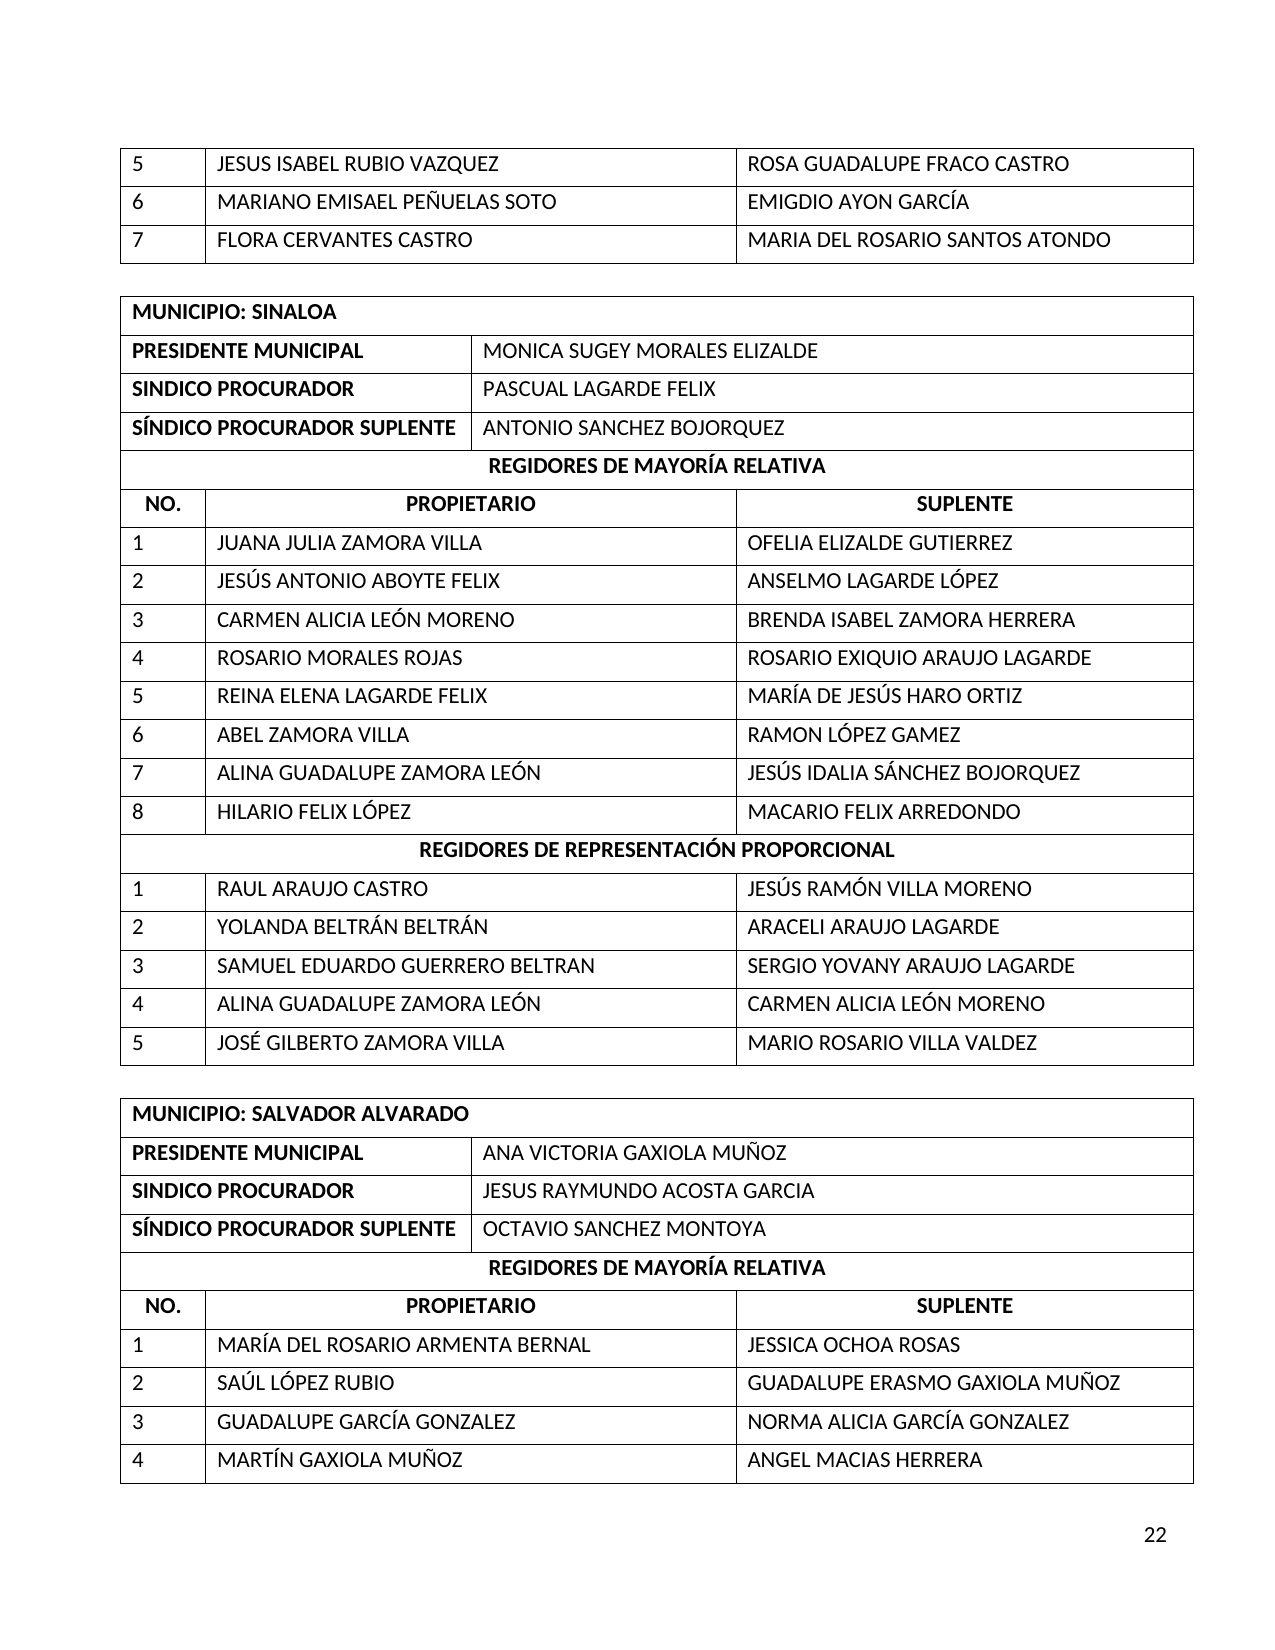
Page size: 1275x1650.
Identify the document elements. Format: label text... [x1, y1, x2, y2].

table_cell 7 [121, 759, 205, 796]
table_cell 3 [121, 605, 205, 642]
table_cell SINDICO PROCURADOR [121, 1176, 471, 1213]
table_cell PROPIETARIO [206, 1291, 736, 1329]
table_cell RAMON LÓPEZ GAMEZ [737, 720, 1193, 757]
table_cell ANSELMO LAGARDE LÓPEZ [737, 566, 1193, 604]
table_cell CARMEN ALICIA LEÓN MORENO [206, 605, 736, 642]
table_cell 7 [121, 226, 205, 263]
table_cell SÍNDICO PROCURADOR SUPLENTE [121, 413, 471, 450]
table_cell PRESIDENTE MUNICIPAL [121, 1138, 471, 1175]
table_cell 3 [121, 951, 205, 988]
table_cell SAÚL LÓPEZ RUBIO [206, 1368, 736, 1406]
table_cell 1 [121, 1330, 205, 1367]
table_cell ARACELI ARAUJO LAGARDE [737, 912, 1193, 950]
table_cell BRENDA ISABEL ZAMORA HERRERA [737, 605, 1193, 642]
table_cell 3 [121, 1407, 205, 1444]
table_cell SUPLENTE [737, 490, 1193, 527]
table_cell FLORA CERVANTES CASTRO [206, 226, 736, 263]
table_cell JUANA JULIA ZAMORA VILLA [206, 528, 736, 565]
table_cell OFELIA ELIZALDE GUTIERREZ [737, 528, 1193, 565]
table_cell JESUS RAYMUNDO ACOSTA GARCIA [472, 1176, 1193, 1213]
table_cell MARÍA DE JESÚS HARO ORTIZ [737, 682, 1193, 719]
table_cell ABEL ZAMORA VILLA [206, 720, 736, 757]
table_cell SÍNDICO PROCURADOR SUPLENTE [121, 1215, 471, 1252]
table_cell ROSARIO MORALES ROJAS [206, 643, 736, 681]
table_cell 4 [121, 1445, 205, 1483]
table_cell JESUS ISABEL RUBIO VAZQUEZ [206, 149, 736, 186]
table_cell NO. [121, 490, 205, 527]
table_cell EMIGDIO AYON GARCÍA [737, 187, 1193, 224]
table_cell OCTAVIO SANCHEZ MONTOYA [472, 1215, 1193, 1252]
table_cell RAUL ARAUJO CASTRO [206, 874, 736, 911]
table_cell 4 [121, 643, 205, 681]
table_cell 5 [121, 682, 205, 719]
table_cell ALINA GUADALUPE ZAMORA LEÓN [206, 989, 736, 1027]
table_cell JESÚS ANTONIO ABOYTE FELIX [206, 566, 736, 604]
table_cell NO. [121, 1291, 205, 1329]
table_cell MARIA DEL ROSARIO SANTOS ATONDO [737, 226, 1193, 263]
table_cell SINDICO PROCURADOR [121, 374, 471, 412]
table_cell REGIDORES DE MAYORÍA RELATIVA [121, 1253, 1193, 1290]
table_cell JOSÉ GILBERTO ZAMORA VILLA [206, 1028, 736, 1065]
table_cell GUADALUPE ERASMO GAXIOLA MUÑOZ [737, 1368, 1193, 1406]
table_cell SUPLENTE [737, 1291, 1193, 1329]
table_cell SERGIO YOVANY ARAUJO LAGARDE [737, 951, 1193, 988]
table_cell MACARIO FELIX ARREDONDO [737, 797, 1193, 834]
table_cell 6 [121, 187, 205, 224]
table_cell REINA ELENA LAGARDE FELIX [206, 682, 736, 719]
table_cell ALINA GUADALUPE ZAMORA LEÓN [206, 759, 736, 796]
table_cell JESSICA OCHOA ROSAS [737, 1330, 1193, 1367]
table_cell 5 [121, 1028, 205, 1065]
table_cell JESÚS RAMÓN VILLA MORENO [737, 874, 1193, 911]
table_cell YOLANDA BELTRÁN BELTRÁN [206, 912, 736, 950]
table_cell 8 [121, 797, 205, 834]
table_cell PROPIETARIO [206, 490, 736, 527]
table_cell 6 [121, 720, 205, 757]
table_cell REGIDORES DE REPRESENTACIÓN PROPORCIONAL [121, 835, 1193, 873]
table_cell JESÚS IDALIA SÁNCHEZ BOJORQUEZ [737, 759, 1193, 796]
table_header MUNICIPIO: SALVADOR ALVARADO [121, 1099, 1193, 1137]
table_cell PASCUAL LAGARDE FELIX [472, 374, 1193, 412]
table_cell MONICA SUGEY MORALES ELIZALDE [472, 336, 1193, 373]
table_cell MARTÍN GAXIOLA MUÑOZ [206, 1445, 736, 1483]
table_cell 2 [121, 912, 205, 950]
table_cell ROSA GUADALUPE FRACO CASTRO [737, 149, 1193, 186]
table_cell ANGEL MACIAS HERRERA [737, 1445, 1193, 1483]
table_cell PRESIDENTE MUNICIPAL [121, 336, 471, 373]
table_cell NORMA ALICIA GARCÍA GONZALEZ [737, 1407, 1193, 1444]
table_cell 2 [121, 566, 205, 604]
table_cell ROSARIO EXIQUIO ARAUJO LAGARDE [737, 643, 1193, 681]
table_cell ANA VICTORIA GAXIOLA MUÑOZ [472, 1138, 1193, 1175]
table_cell CARMEN ALICIA LEÓN MORENO [737, 989, 1193, 1027]
table_cell ANTONIO SANCHEZ BOJORQUEZ [472, 413, 1193, 450]
table_cell MARIANO EMISAEL PEÑUELAS SOTO [206, 187, 736, 224]
table_cell SAMUEL EDUARDO GUERRERO BELTRAN [206, 951, 736, 988]
table_cell REGIDORES DE MAYORÍA RELATIVA [121, 451, 1193, 488]
table_header MUNICIPIO: SINALOA [121, 297, 1193, 335]
table_cell 5 [121, 149, 205, 186]
table_cell HILARIO FELIX LÓPEZ [206, 797, 736, 834]
table_cell GUADALUPE GARCÍA GONZALEZ [206, 1407, 736, 1444]
table_cell MARÍA DEL ROSARIO ARMENTA BERNAL [206, 1330, 736, 1367]
table_cell 4 [121, 989, 205, 1027]
table_cell 2 [121, 1368, 205, 1406]
table_cell 1 [121, 874, 205, 911]
table_cell 1 [121, 528, 205, 565]
table_cell MARIO ROSARIO VILLA VALDEZ [737, 1028, 1193, 1065]
